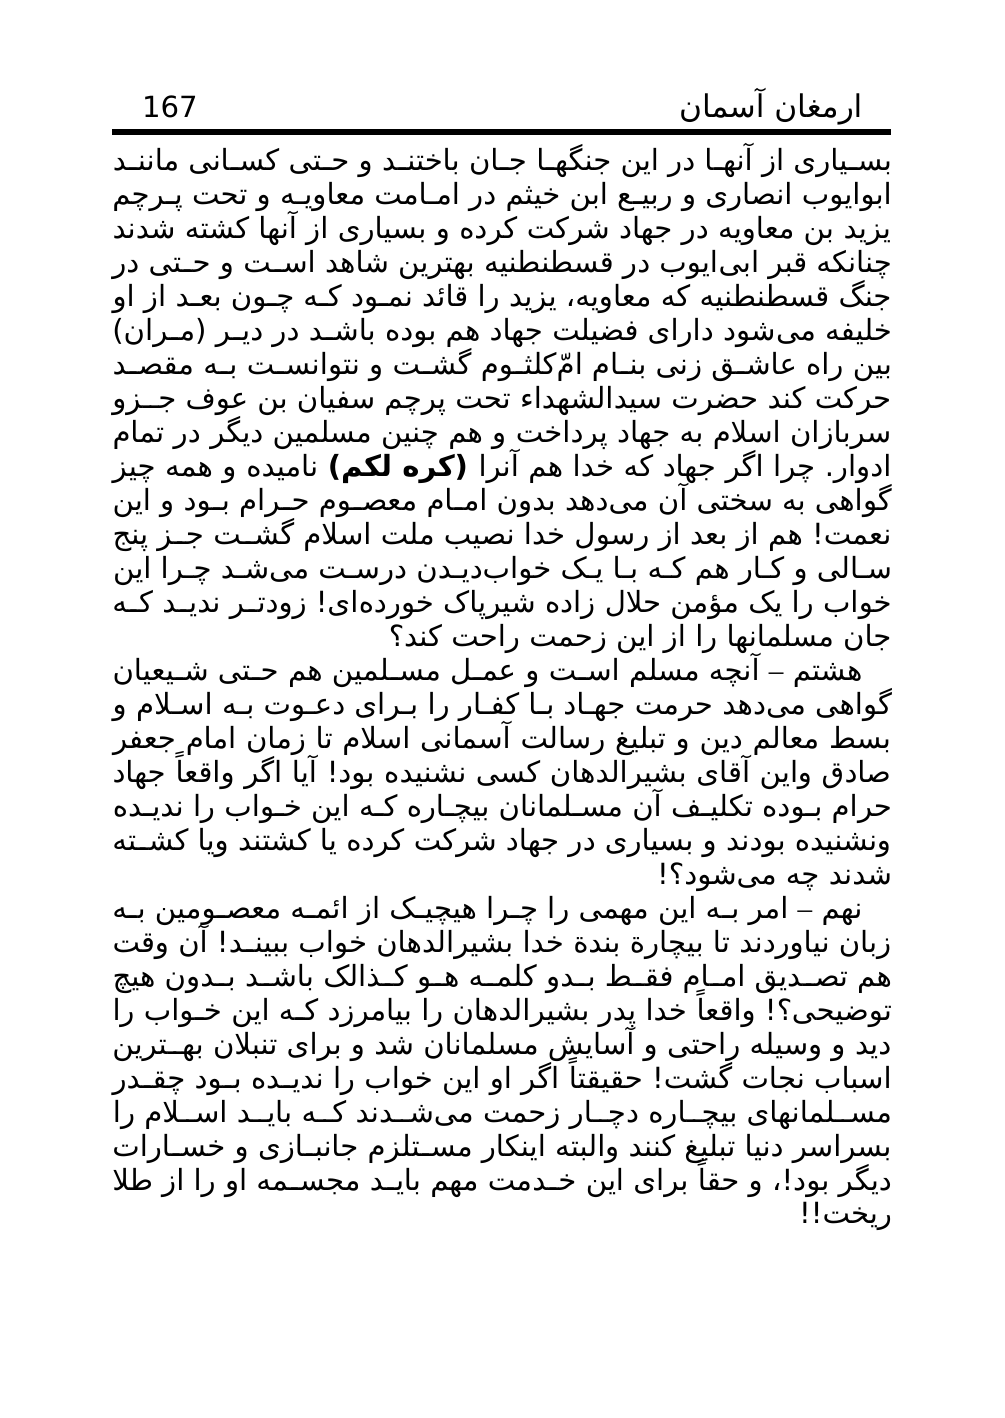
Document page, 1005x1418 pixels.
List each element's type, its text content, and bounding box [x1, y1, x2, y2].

text نهم – امر به این مهمی را چرا هیچیک از ائمه معصومین به زبان نیاوردند تا بیچارة بندة خدا بشیرالدهان خواب ببیند! آن وقت هم تصدیق امام فقط بدو کلمه هو کذالک باشد بدون هیچ توضیحی؟! واقعاً خدا پدر بشیرالدهان را بیامرزد که این خواب را دید و وسیله راحتی و آسایش مسلمانان شد و برای تنبلان بهترین اسباب نجات گشت! حقیقتاً اگر او این خواب را ندیده بود چقدر مسلمانهای بیچاره دچار زحمت می‌شدند که باید اسلام را بسراسر دنیا تبلیغ کنند والبته اینکار مستلزم جانبازی و خسارات دیگر بود!، و حقاً برای این خدمت مهم باید مجسمه او را از طلا ریخت!! [112, 891, 892, 1231]
text هشتم – آنچه مسلم است و عمل مسلمین هم حتی شیعیان گواهی می‌دهد حرمت جهاد با کفار را برای دعوت به اسلام و بسط معالم دین و تبلیغ رسالت آسمانی اسلام تا زمان امام جعفر صادق واین آقای بشیرالدهان کسی نشنیده بود! آیا اگر واقعاً جهاد حرام بوده تکلیف آن مسلمانان بیچاره که این خواب را ندیده ونشنیده بودند و بسیاری در جهاد شرکت کرده یا کشتند ویا کشته شدند چه می‌شود؟! [112, 653, 892, 891]
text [112, 144, 892, 653]
